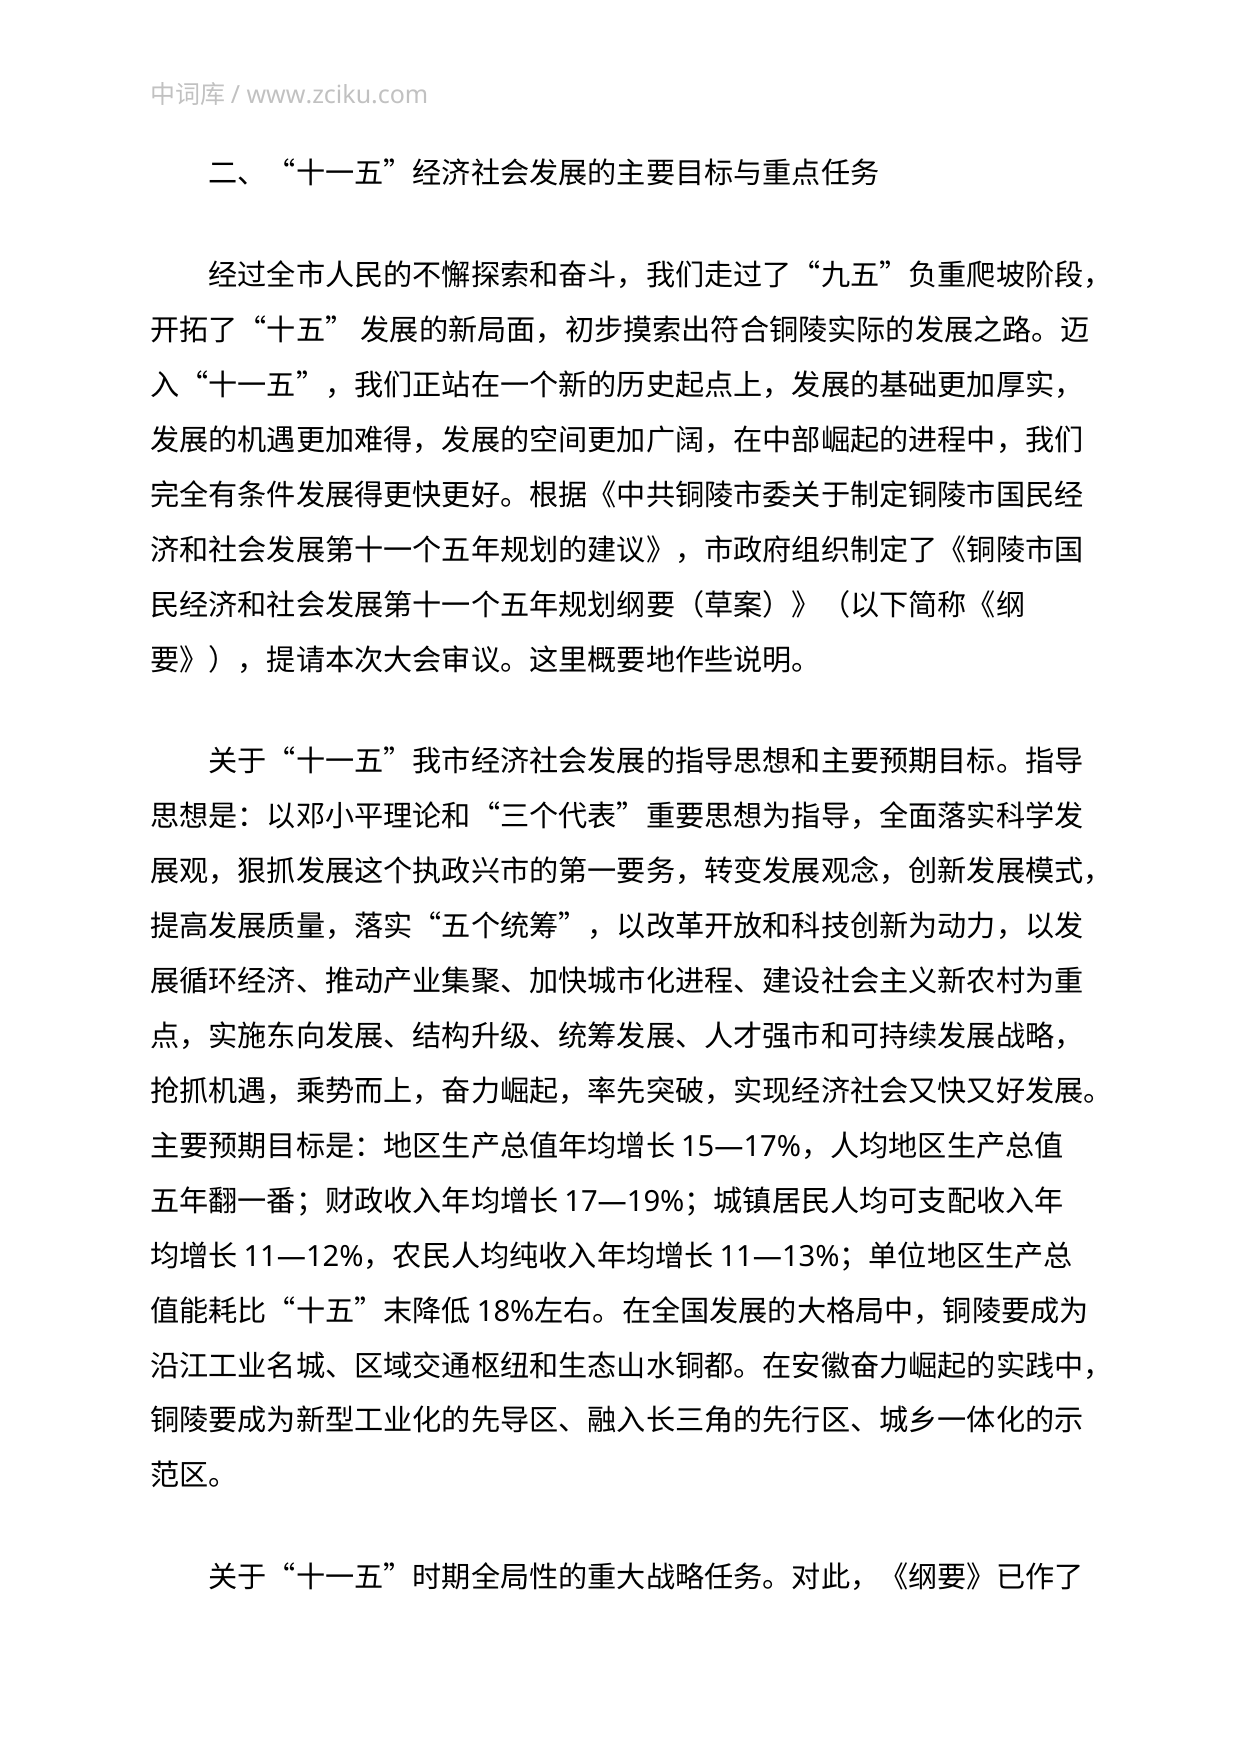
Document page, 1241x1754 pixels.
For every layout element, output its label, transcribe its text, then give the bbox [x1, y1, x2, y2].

text 经过全市人民的不懈探索和奋斗，我们走过了“九五”负重爬坡阶段，开拓了“十五” 发展的新局面，初步摸索出符合铜陵实际的发展之路。迈入“十一五”，我们正站在一个新的历史起点上，发展的基础更加厚实，发展的机遇更加难得，发展的空间更加广阔，在中部崛起的进程中，我们完全有条件发展得更快更好。根据《中共铜陵市委关于制定铜陵市国民经济和社会发展第十一个五年规划的建议》，市政府组织制定了《铜陵市国民经济和社会发展第十一个五年规划纲要（草案）》（以下简称《纲要》），提请本次大会审议。这里概要地作些说明。 [150, 252, 1090, 678]
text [150, 1554, 1090, 1596]
text 关于“十一五”我市经济社会发展的指导思想和主要预期目标。指导思想是：以邓小平理论和“三个代表”重要思想为指导，全面落实科学发展观，狠抓发展这个执政兴市的第一要务，转变发展观念，创新发展模式，提高发展质量，落实“五个统筹”，以改革开放和科技创新为动力，以发展循环经济、推动产业集聚、加快城市化进程、建设社会主义新农村为重点，实施东向发展、结构升级、统筹发展、人才强市和可持续发展战略，抢抓机遇，乘势而上，奋力崛起，率先突破，实现经济社会又快又好发展。主要预期目标是：地区生产总值年均增长15—17%，人均地区生产总值五年翻一番；财政收入年均增长17—19%；城镇居民人均可支配收入年均增长11—12%，农民人均纯收入年均增长11—13%；单位地区生产总值能耗比“十五”末降低18%左右。在全国发展的大格局中，铜陵要成为沿江工业名城、区域交通枢纽和生态山水铜都。在安徽奋力崛起的实践中，铜陵要成为新型工业化的先导区、融入长三角的先行区、城乡一体化的示范区。 [150, 738, 1090, 1494]
text 二、“十一五”经济社会发展的主要目标与重点任务 [150, 150, 1090, 192]
